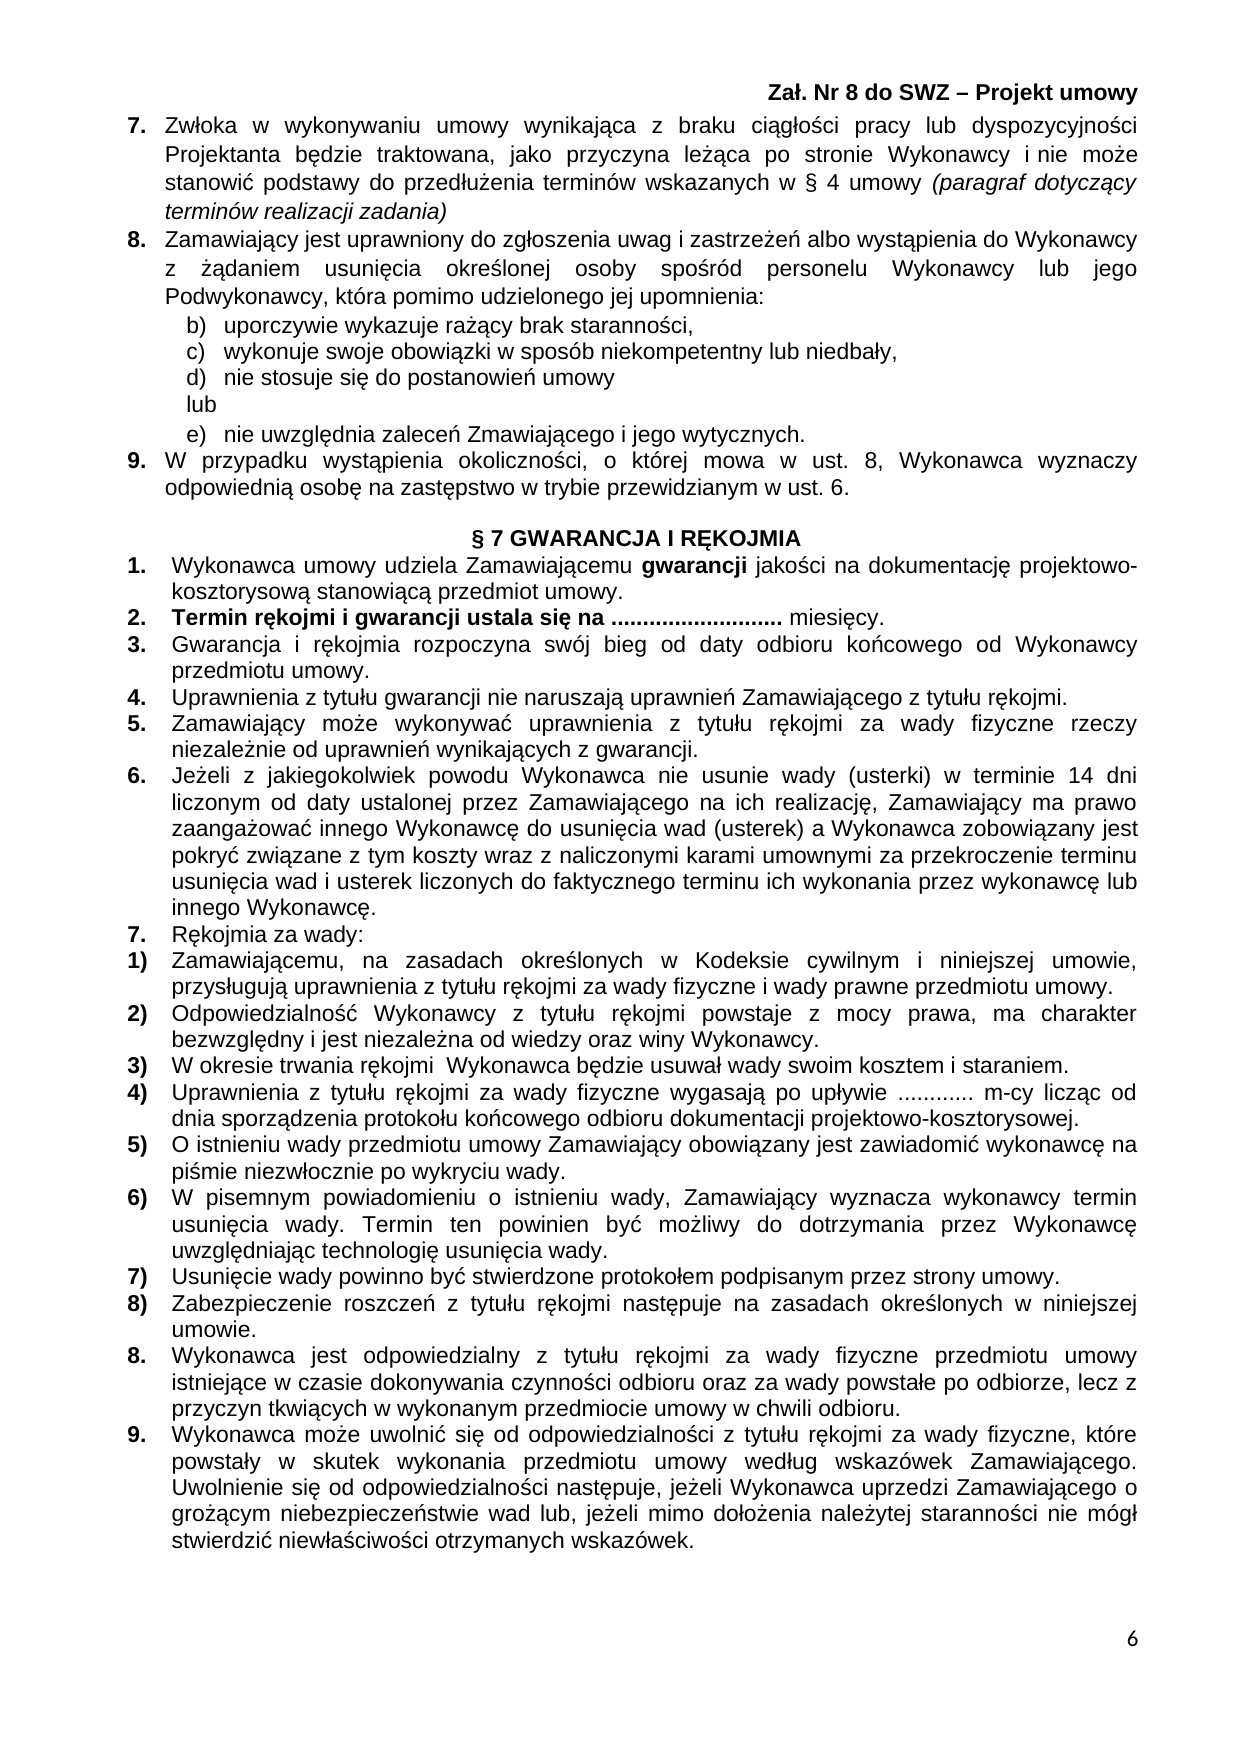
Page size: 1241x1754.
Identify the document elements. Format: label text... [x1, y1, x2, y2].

list Zabezpieczenie roszczeń z tytułu rękojmi następuje na zasadach określonych w niniejszej umowie. [127, 1289, 1138, 1342]
list uporczywie wykazuje rażący brak staranności, [186, 312, 1138, 338]
text § 7 GWARANCJA I RĘKOJMIA [127, 525, 1146, 552]
list W pisemnym powiadomieniu o istnieniu wady, Zamawiający wyznacza wykonawcy termin usunięcia wady. Termin ten powinien być możliwy do dotrzymania przez Wykonawcę uwzględniając technologię usunięcia wady. [127, 1184, 1138, 1263]
list lub [186, 391, 1138, 417]
list Zwłoka w wykonywaniu umowy wynikająca z braku ciągłości pracy lub dyspozycyjności Projektanta będzie traktowana, jako przyczyna leżąca po stronie Wykonawcy i nie może stanowić podstawy do przedłużenia terminów wskazanych w § 4 umowy (paragraf dotyczący terminów realizacji zadania) [127, 112, 1138, 224]
list Rękojmia za wady: [127, 921, 1138, 947]
list Usunięcie wady powinno być stwierdzone protokołem podpisanym przez strony umowy. [127, 1263, 1138, 1289]
list Termin rękojmi i gwarancji ustala się na ........................... miesięcy. [127, 604, 1138, 631]
list Zamawiający może wykonywać uprawnienia z tytułu rękojmi za wady fizyczne rzeczy niezależnie od uprawnień wynikających z gwarancji. [127, 710, 1138, 762]
list W przypadku wystąpienia okoliczności, o której mowa w ust. 8, Wykonawca wyznaczy odpowiednią osobę na zastępstwo w trybie przewidzianym w ust. 6. [127, 447, 1138, 500]
list Jeżeli z jakiegokolwiek powodu Wykonawca nie usunie wady (usterki) w terminie 14 dni liczonym od daty ustalonej przez Zamawiającego na ich realizację, Zamawiający ma prawo zaangażować innego Wykonawcę do usunięcia wad (usterek) a Wykonawca zobowiązany jest pokryć związane z tym koszty wraz z naliczonymi karami umownymi za przekroczenie terminu usunięcia wad i usterek liczonych do faktycznego terminu ich wykonania przez wykonawcę lub innego Wykonawcę. [127, 762, 1138, 921]
list Uprawnienia z tytułu gwarancji nie naruszają uprawnień Zamawiającego z tytułu rękojmi. [127, 683, 1138, 710]
list O istnieniu wady przedmiotu umowy Zamawiający obowiązany jest zawiadomić wykonawcę na piśmie niezwłocznie po wykryciu wady. [127, 1131, 1138, 1184]
list Uprawnienia z tytułu rękojmi za wady fizyczne wygasają po upływie ............ m-cy licząc od dnia sporządzenia protokołu końcowego odbioru dokumentacji projektowo-kosztorysowej. [127, 1079, 1138, 1131]
list Wykonawca umowy udziela Zamawiającemu gwarancji jakości na dokumentację projektowo- kosztorysową stanowiącą przedmiot umowy. [127, 552, 1138, 604]
list Wykonawca jest odpowiedzialny z tytułu rękojmi za wady fizyczne przedmiotu umowy istniejące w czasie dokonywania czynności odbioru oraz za wady powstałe po odbiorze, lecz z przyczyn tkwiących w wykonanym przedmiocie umowy w chwili odbioru. [127, 1342, 1138, 1421]
list nie stosuje się do postanowień umowy [186, 364, 1138, 391]
list Odpowiedzialność Wykonawcy z tytułu rękojmi powstaje z mocy prawa, ma charakter bezwzględny i jest niezależna od wiedzy oraz winy Wykonawcy. [127, 1000, 1138, 1052]
list Gwarancja i rękojmia rozpoczyna swój bieg od daty odbioru końcowego od Wykonawcy przedmiotu umowy. [127, 631, 1138, 683]
list wykonuje swoje obowiązki w sposób niekompetentny lub niedbały, [186, 338, 1138, 364]
list nie uwzględnia zaleceń Zmawiającego i jego wytycznych. [186, 421, 1138, 447]
list Zamawiającemu, na zasadach określonych w Kodeksie cywilnym i niniejszej umowie, przysługują uprawnienia z tytułu rękojmi za wady fizyczne i wady prawne przedmiotu umowy. [127, 947, 1138, 1000]
list Wykonawca może uwolnić się od odpowiedzialności z tytułu rękojmi za wady fizyczne, które powstały w skutek wykonania przedmiotu umowy według wskazówek Zamawiającego. Uwolnienie się od odpowiedzialności następuje, jeżeli Wykonawca uprzedzi Zamawiającego o grożącym niebezpieczeństwie wad lub, jeżeli mimo dołożenia należytej staranności nie mógł stwierdzić niewłaściwości otrzymanych wskazówek. [127, 1421, 1138, 1553]
list W okresie trwania rękojmi Wykonawca będzie usuwał wady swoim kosztem i staraniem. [127, 1052, 1138, 1079]
list Zamawiający jest uprawniony do zgłoszenia uwag i zastrzeżeń albo wystąpienia do Wykonawcy z żądaniem usunięcia określonej osoby spośród personelu Wykonawcy lub jego Podwykonawcy, która pomimo udzielonego jej upomnienia: [127, 226, 1138, 309]
